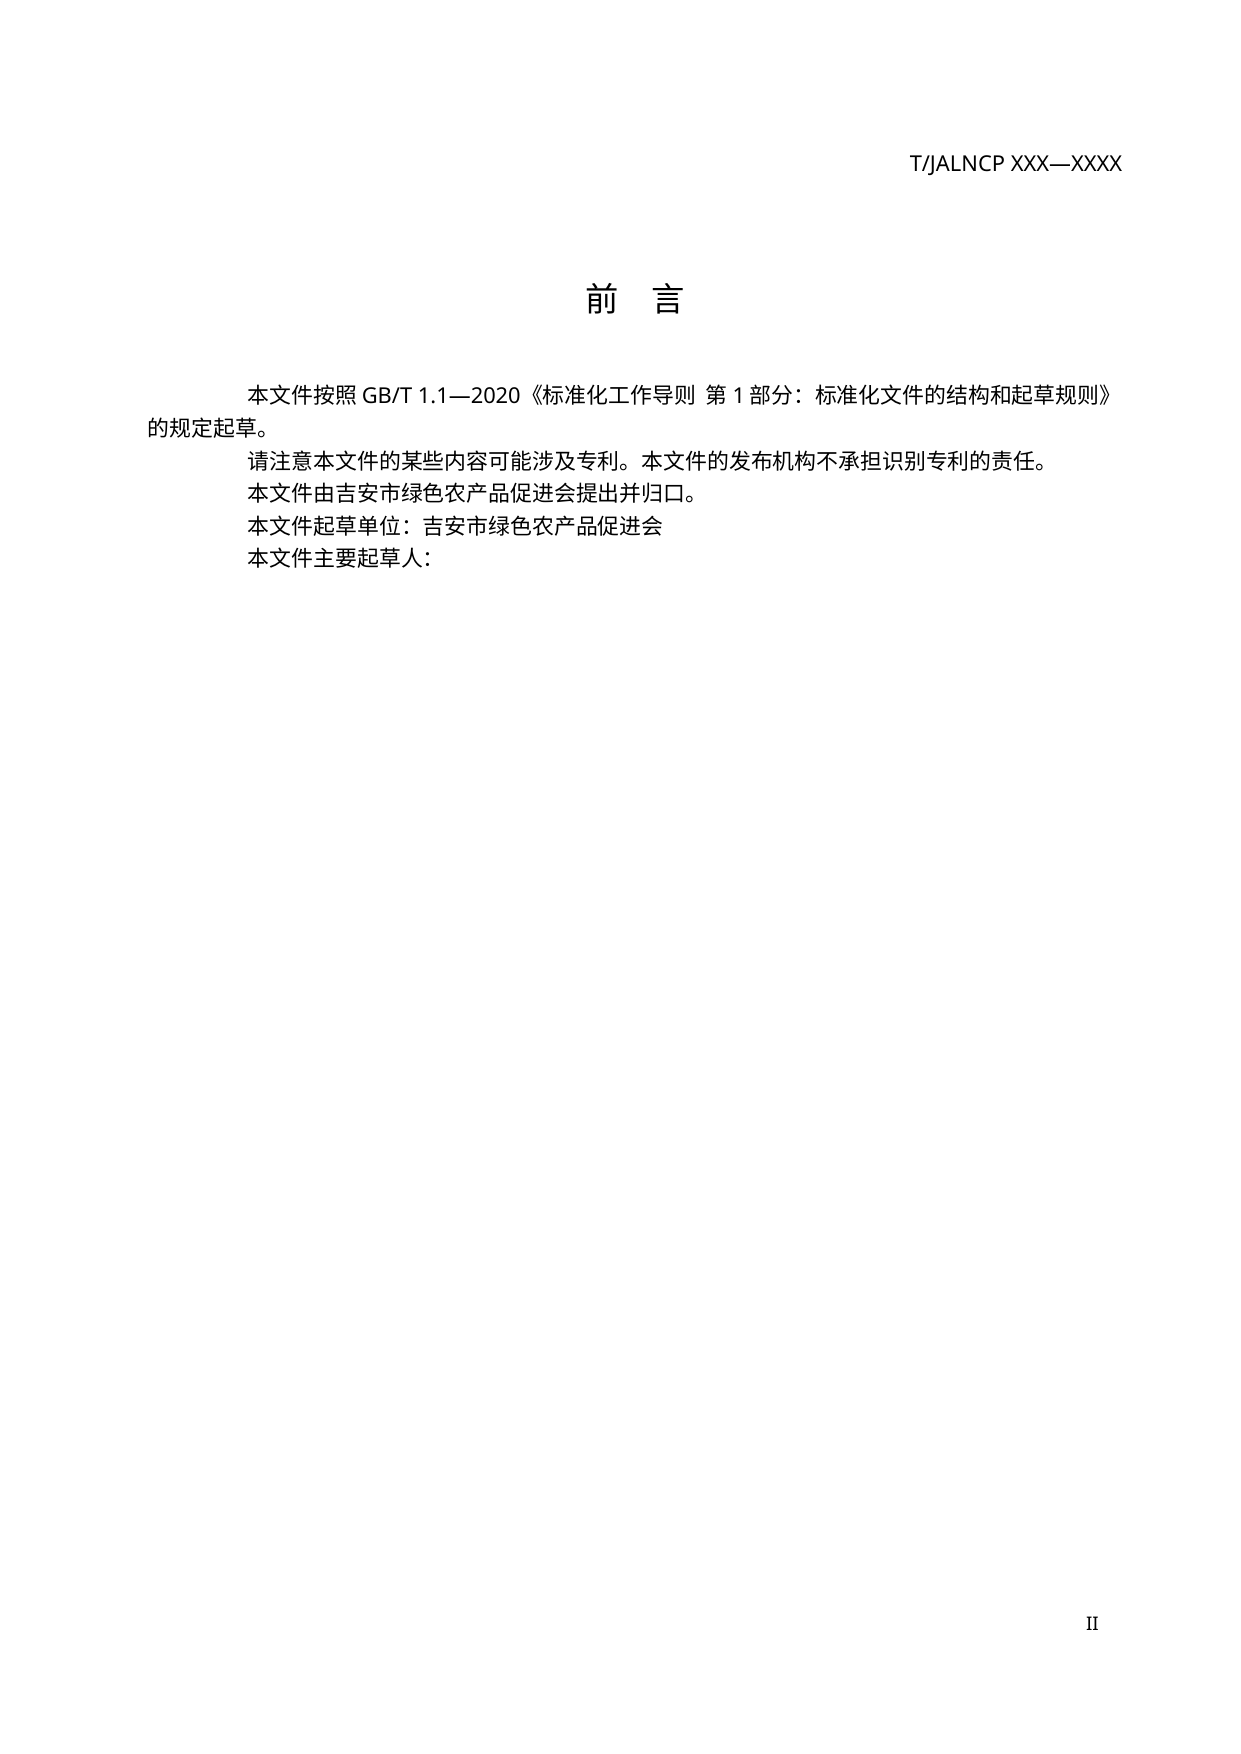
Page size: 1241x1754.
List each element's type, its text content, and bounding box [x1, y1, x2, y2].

text 前言 [148, 264, 1122, 329]
text 本文件按照GB/T 1.1—2020《标准化工作导则 第1部分：标准化文件的结构和起草规则》的规定起草。 [148, 378, 1122, 443]
text 本文件由吉安市绿色农产品促进会提出并归口。 [148, 476, 1122, 508]
text 本文件主要起草人： [148, 541, 1122, 573]
text 请注意本文件的某些内容可能涉及专利。本文件的发布机构不承担识别专利的责任。 [148, 443, 1122, 476]
text 本文件起草单位：吉安市绿色农产品促进会 [148, 508, 1122, 541]
